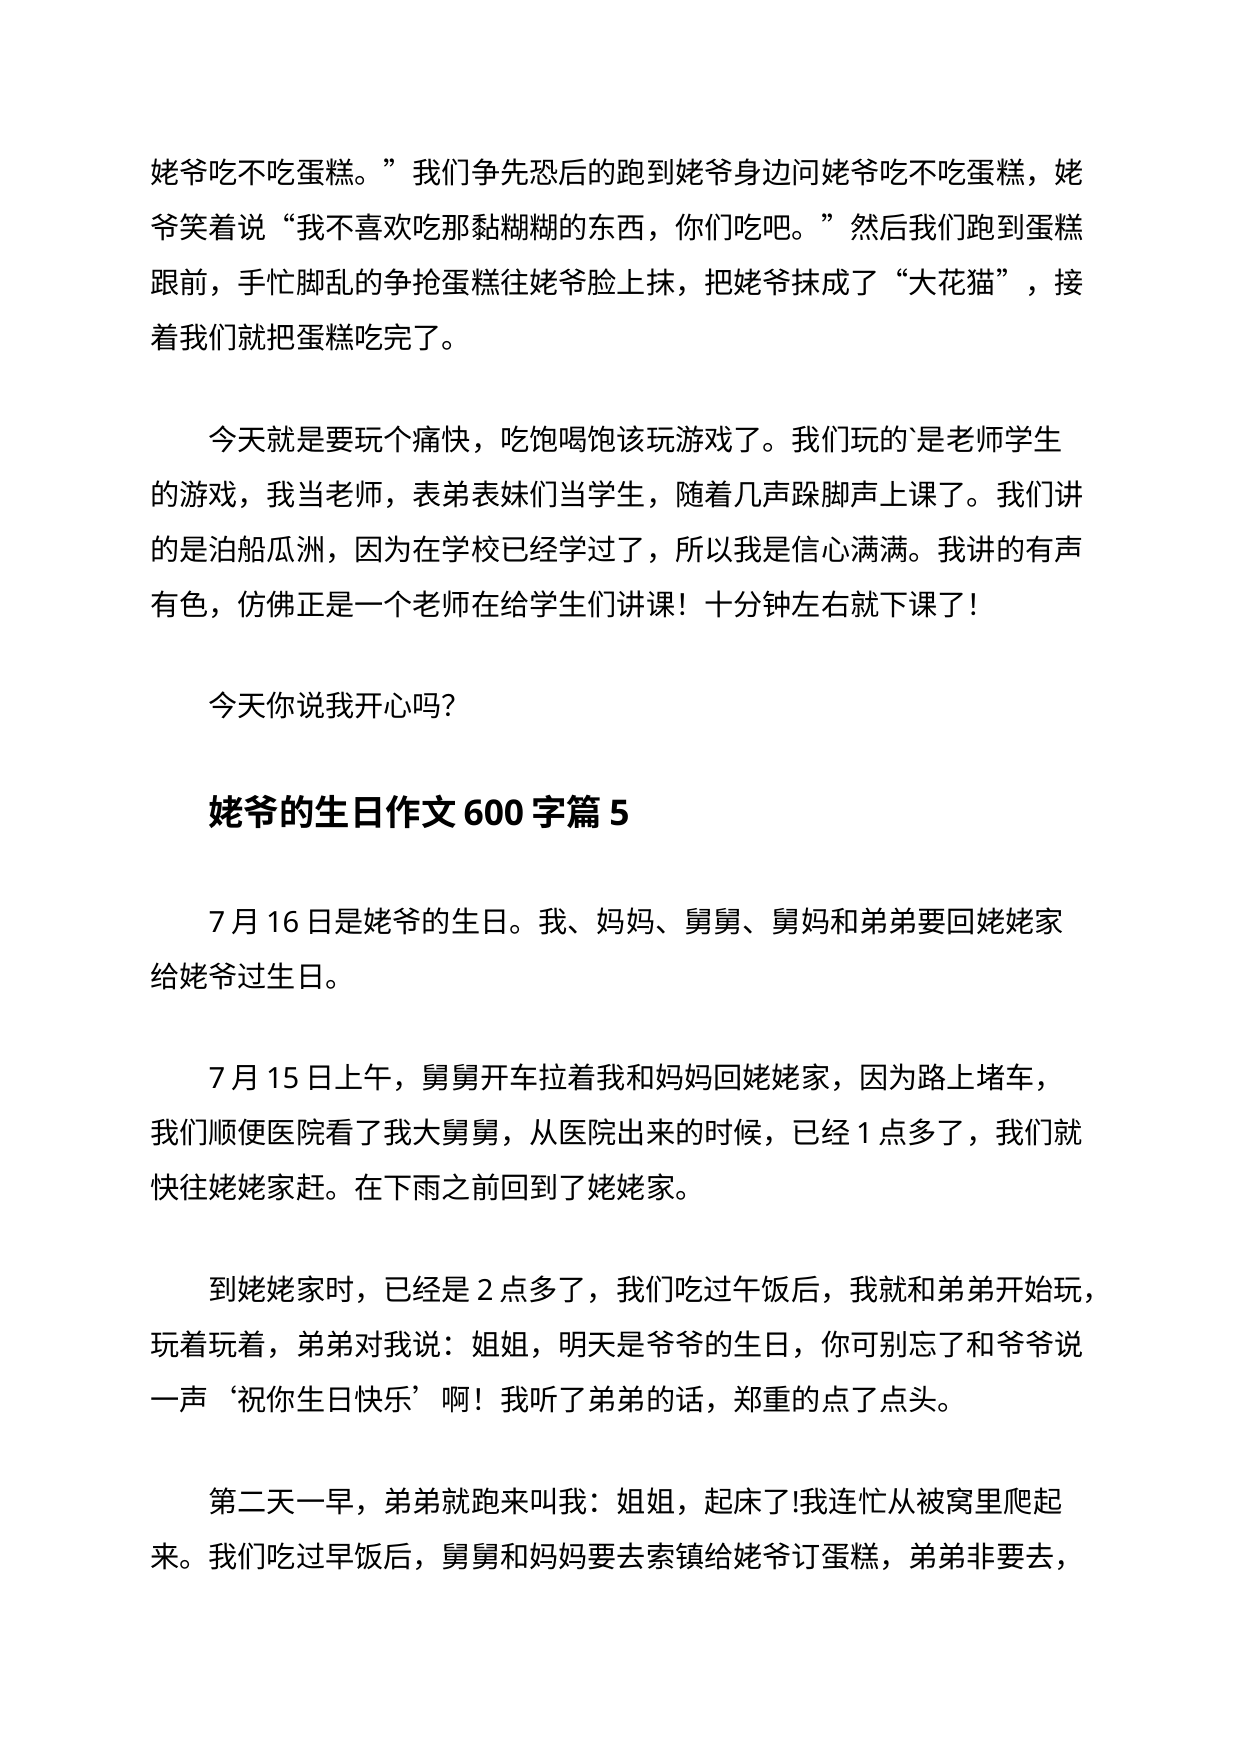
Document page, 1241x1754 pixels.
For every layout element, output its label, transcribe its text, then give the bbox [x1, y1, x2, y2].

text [150, 150, 1090, 357]
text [150, 1478, 1090, 1576]
text 7月16日是姥爷的生日。我、妈妈、舅舅、舅妈和弟弟要回姥姥家给姥爷过生日。 [150, 898, 1090, 996]
text 今天你说我开心吗？ [150, 683, 1090, 725]
text 到姥姥家时，已经是2点多了，我们吃过午饭后，我就和弟弟开始玩，玩着玩着，弟弟对我说：姐姐，明天是爷爷的生日，你可别忘了和爷爷说一声‘祝你生日快乐’啊！我听了弟弟的话，郑重的点了点头。 [150, 1267, 1090, 1419]
text 今天就是要玩个痛快，吃饱喝饱该玩游戏了。我们玩的`是老师学生的游戏，我当老师，表弟表妹们当学生，随着几声跺脚声上课了。我们讲的是泊船瓜洲，因为在学校已经学过了，所以我是信心满满。我讲的有声有色，仿佛正是一个老师在给学生们讲课！十分钟左右就下课了！ [150, 416, 1090, 623]
text 姥爷的生日作文600字篇5 [150, 785, 1090, 836]
text 7月15日上午，舅舅开车拉着我和妈妈回姥姥家，因为路上堵车，我们顺便医院看了我大舅舅，从医院出来的时候，已经1点多了，我们就快往姥姥家赶。在下雨之前回到了姥姥家。 [150, 1055, 1090, 1207]
